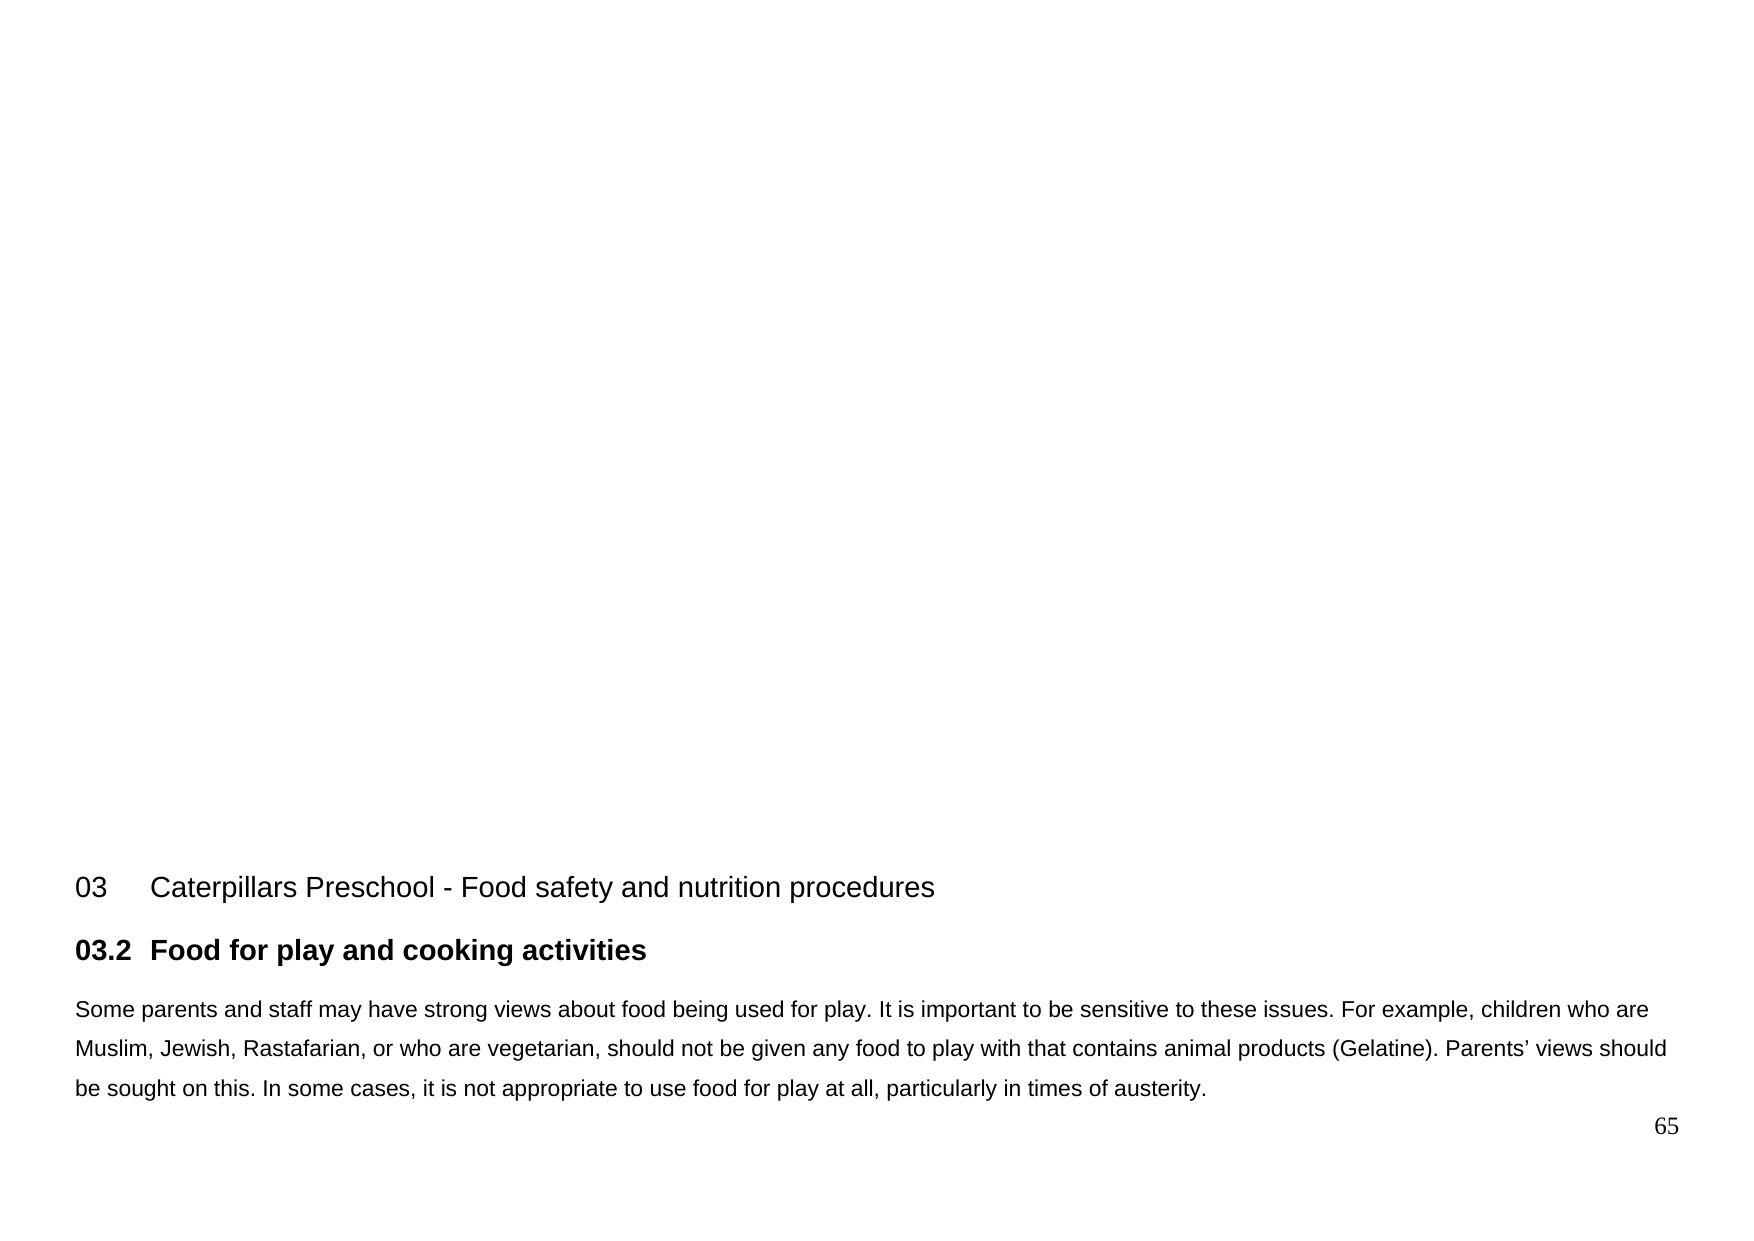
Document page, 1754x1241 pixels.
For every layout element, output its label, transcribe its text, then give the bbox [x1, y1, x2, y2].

text 03 Caterpillars Preschool - Food safety and nutrition procedures [75, 870, 1679, 903]
text 03.2 Food for play and cooking activities [75, 933, 1679, 966]
text Some parents and staff may have strong views about food being used for play. It is important to be sensitive to these issues. For example, children who are Muslim, Jewish, Rastafarian, or who are vegetarian, should not be given any food to play with that contains animal products (Gelatine). Parents’ views should be sought on this. In some cases, it is not appropriate to use food for play at all, particularly in times of austerity. [75, 996, 1679, 1101]
